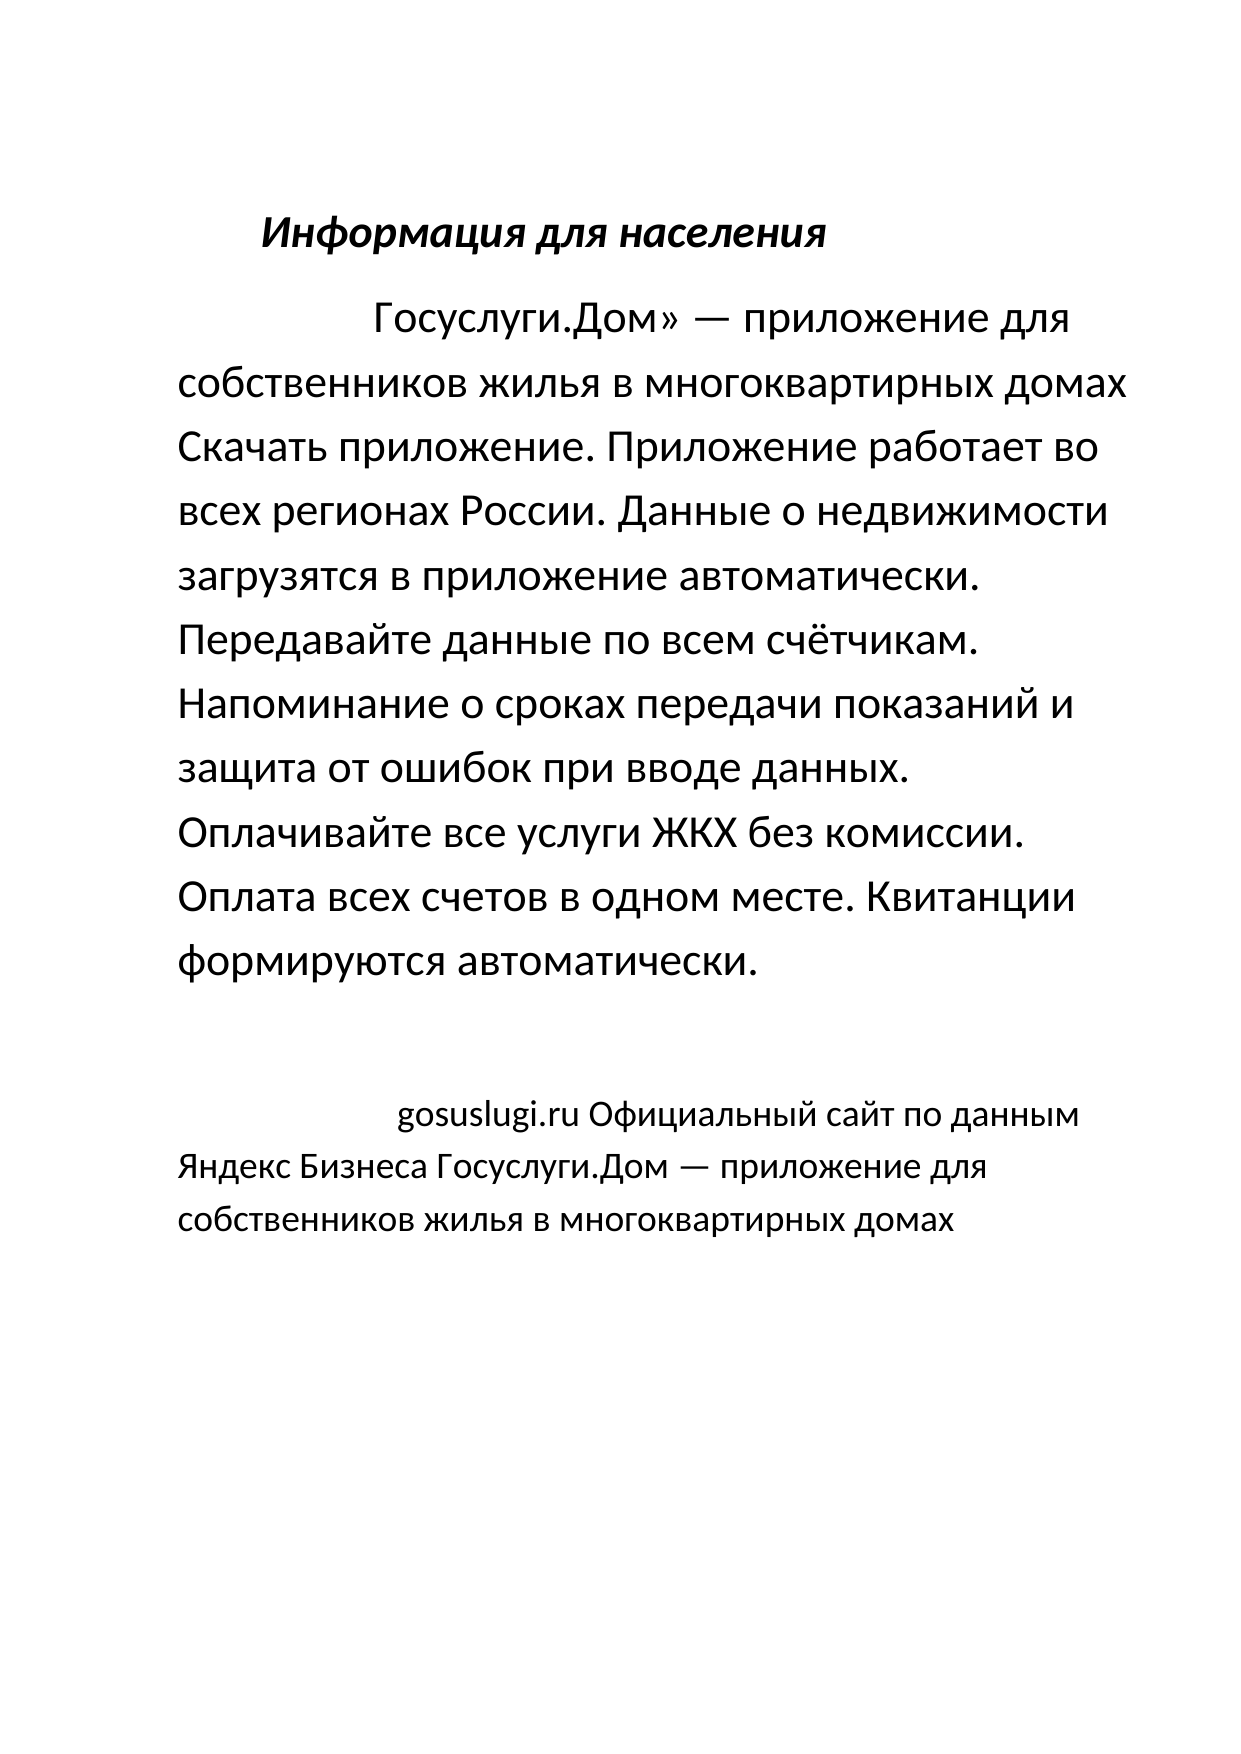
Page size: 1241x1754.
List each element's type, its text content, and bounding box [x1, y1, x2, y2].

text Госуслуги.Дом» — приложение для собственников жилья в многоквартирных домах Скачать приложение. Приложение работает во всех регионах России. Данные о недвижимости загрузятся в приложение автоматически. Передавайте данные по всем счётчикам. Напоминание о сроках передачи показаний и защита от ошибок при вводе данных. Оплачивайте все услуги ЖКХ без комиссии. Оплата всех счетов в одном месте. Квитанции формируются автоматически. [177, 288, 1152, 987]
text Информация для населения [177, 203, 1152, 259]
text gosuslugi.ru Официальный сайт по данным Яндекс Бизнеса Госуслуги.Дом — приложение для собственников жилья в многоквартирных домах [177, 1090, 1152, 1241]
